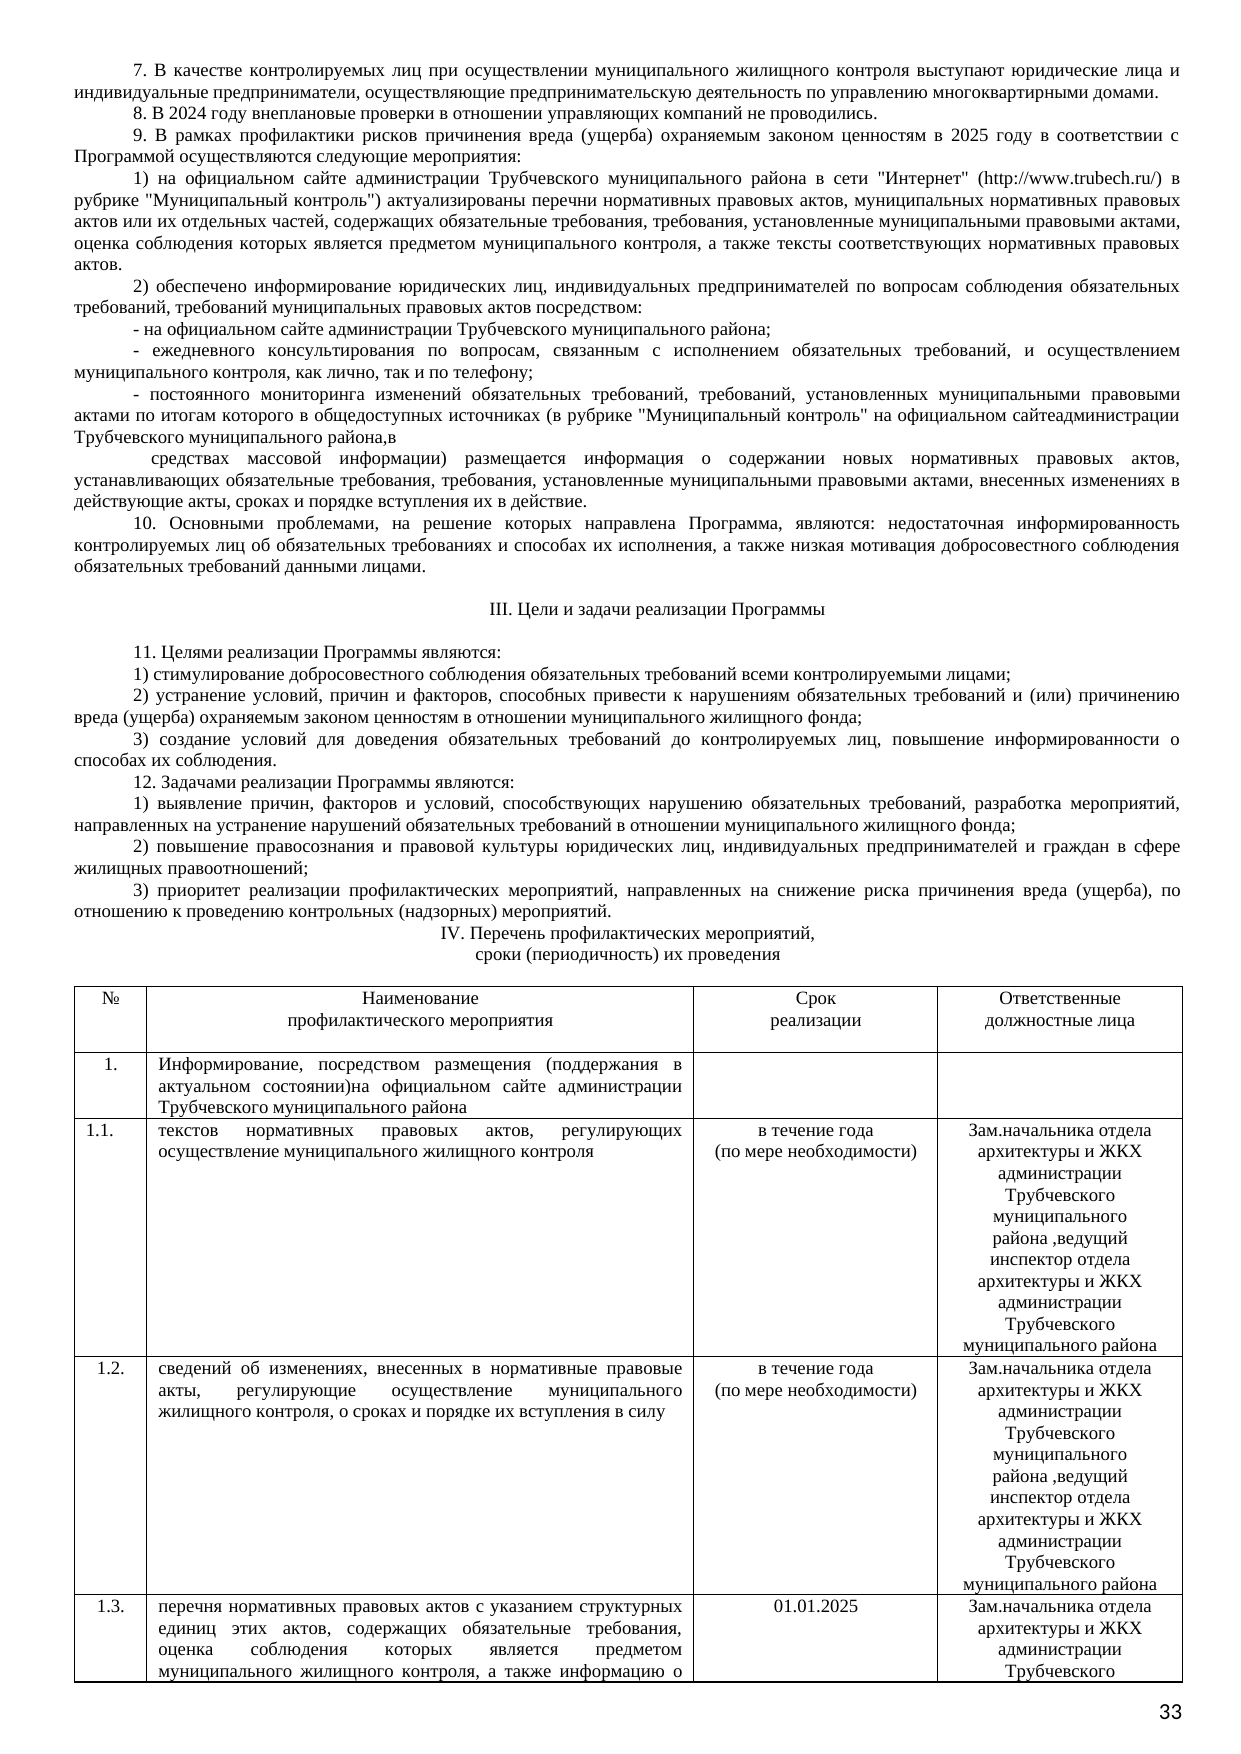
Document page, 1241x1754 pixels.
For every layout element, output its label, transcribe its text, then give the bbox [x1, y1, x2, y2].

table_cell [694, 1053, 937, 1118]
text 3) создание условий для доведения обязательных требований до контролируемых лиц, повышение информированности о способах их соблюдения. [74, 727, 1182, 771]
text 3) приоритет реализации профилактических мероприятий, направленных на снижение риска причинения вреда (ущерба), по отношению к проведению контрольных (надзорных) мероприятий. [74, 878, 1182, 922]
table_header Ответственные должностные лица [938, 987, 1182, 1052]
text средствах массовой информации) размещается информация о содержании новых нормативных правовых актов, устанавливающих обязательные требования, требования, установленные муниципальными правовыми актами, внесенных изменениях в действующие акты, сроках и порядке вступления их в действие. [74, 447, 1182, 512]
text 1) на официальном сайте администрации Трубчевского муниципального района в сети "Интернет" (http://www.trubech.ru/) в рубрике "Муниципальный контроль") актуализированы перечни нормативных правовых актов, муниципальных нормативных правовых актов или их отдельных частей, содержащих обязательные требования, требования, установленные муниципальными правовыми актами, оценка соблюдения которых является предметом муниципального контроля, а также тексты соответствующих нормативных правовых актов. [74, 167, 1182, 275]
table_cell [147, 1595, 693, 1681]
text 1) выявление причин, факторов и условий, способствующих нарушению обязательных требований, разработка мероприятий, направленных на устранение нарушений обязательных требований в отношении муниципального жилищного фонда; [74, 792, 1182, 835]
text 8. В 2024 году внеплановые проверки в отношении управляющих компаний не проводились. [74, 102, 1182, 124]
text 9. В рамках профилактики рисков причинения вреда (ущерба) охраняемым законом ценностям в 2025 году в соответствии с Программой осуществляются следующие мероприятия: [74, 124, 1182, 167]
table_header № [75, 987, 146, 1052]
text 11. Целями реализации Программы являются: [74, 641, 1182, 663]
text 10. Основными проблемами, на решение которых направлена Программа, являются: недостаточная информированность контролируемых лиц об обязательных требованиях и способах их исполнения, а также низкая мотивация добросовестного соблюдения обязательных требований данными лицами. [74, 512, 1182, 577]
table_cell 01.01.2025 [694, 1595, 937, 1681]
text 12. Задачами реализации Программы являются: [74, 771, 1182, 792]
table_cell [938, 1595, 1182, 1681]
table_cell [938, 1053, 1182, 1118]
text - ежедневного консультирования по вопросам, связанным с исполнением обязательных требований, и осуществлением муниципального контроля, как лично, так и по телефону; [74, 339, 1182, 382]
table_cell в течение года (по мере необходимости) [694, 1119, 937, 1356]
text - постоянного мониторинга изменений обязательных требований, требований, установленных муниципальными правовыми актами по итогам которого в общедоступных источниках (в рубрике "Муниципальный контроль" на официальном сайтеадминистрации Трубчевского муниципального района,в [74, 382, 1182, 447]
subtitle III. Цели и задачи реализации Программы [74, 598, 1182, 620]
table_header Срок реализации [694, 987, 937, 1052]
text 2) обеспечено информирование юридических лиц, индивидуальных предпринимателей по вопросам соблюдения обязательных требований, требований муниципальных правовых актов посредством: [74, 275, 1182, 318]
table_cell в течение года (по мере необходимости) [694, 1357, 937, 1594]
title сроки (периодичность) их проведения [74, 943, 1182, 965]
table_cell 1. [75, 1053, 146, 1118]
table_cell 1.3. [75, 1595, 146, 1681]
text 7. В качестве контролируемых лиц при осуществлении муниципального жилищного контроля выступают юридические лица и индивидуальные предприниматели, осуществляющие предпринимательскую деятельность по управлению многоквартирными домами. [74, 59, 1182, 102]
table_cell 1.1. [75, 1119, 146, 1356]
text 2) устранение условий, причин и факторов, способных привести к нарушениям обязательных требований и (или) причинению вреда (ущерба) охраняемым законом ценностям в отношении муниципального жилищного фонда; [74, 684, 1182, 727]
table_cell сведений об изменениях, внесенных в нормативные правовые акты, регулирующие осуществление муниципального жилищного контроля, о сроках и порядке их вступления в силу [147, 1357, 693, 1594]
table_header Наименование профилактического мероприятия [147, 987, 693, 1052]
text 1) стимулирование добросовестного соблюдения обязательных требований всеми контролируемыми лицами; [74, 663, 1182, 684]
text 2) повышение правосознания и правовой культуры юридических лиц, индивидуальных предпринимателей и граждан в сфере жилищных правоотношений; [74, 835, 1182, 878]
table_cell текстов нормативных правовых актов, регулирующих осуществление муниципального жилищного контроля [147, 1119, 693, 1356]
table_cell Информирование, посредством размещения (поддержания в актуальном состоянии)на официальном сайте администрации Трубчевского муниципального района [147, 1053, 693, 1118]
table_cell 1.2. [75, 1357, 146, 1594]
title IV. Перечень профилактических мероприятий, [74, 922, 1182, 943]
text - на официальном сайте администрации Трубчевского муниципального района; [74, 318, 1182, 339]
